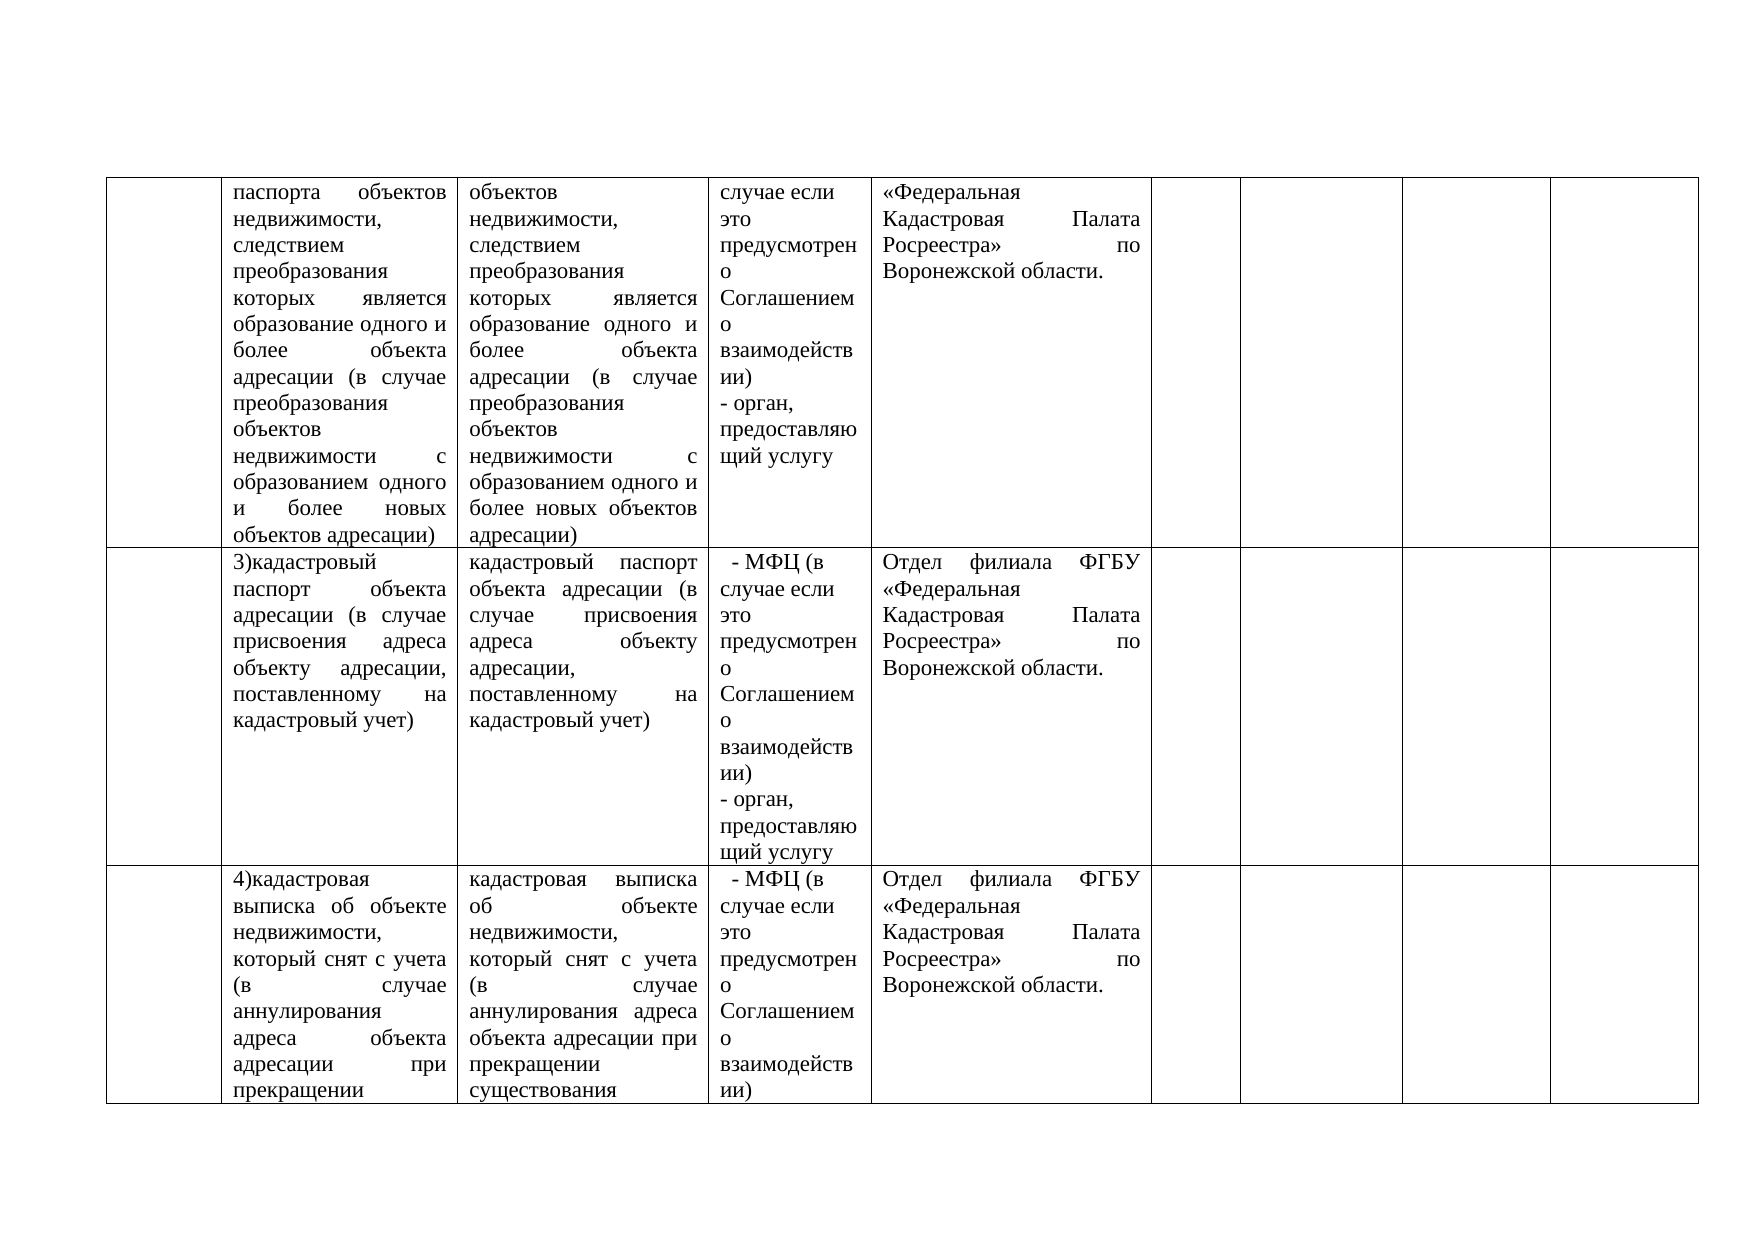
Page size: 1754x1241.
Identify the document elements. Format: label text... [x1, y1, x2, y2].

table_cell [1152, 866, 1240, 1103]
table_cell [1403, 178, 1550, 547]
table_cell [458, 178, 708, 547]
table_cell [222, 866, 457, 1103]
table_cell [872, 178, 1151, 547]
table_cell кадастровый паспорт объекта адресации (в случае присвоения адреса объекту адресации, поставленному на кадастровый учет) [458, 548, 708, 864]
table_cell 3)кадастровый паспорт объекта адресации (в случае присвоения адреса объекту адресации, поставленному на кадастровый учет) [222, 548, 457, 864]
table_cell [222, 178, 457, 547]
table_cell [107, 866, 221, 1103]
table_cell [709, 178, 871, 547]
table_cell [107, 548, 221, 864]
table_cell [1551, 866, 1698, 1103]
table_cell [1403, 548, 1550, 864]
table_cell [107, 178, 221, 547]
table_cell [1241, 178, 1402, 547]
table_cell [1551, 178, 1698, 547]
table_cell [1403, 866, 1550, 1103]
table_cell [1551, 548, 1698, 864]
table_cell [1241, 548, 1402, 864]
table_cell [458, 866, 708, 1103]
table_cell Отдел филиала ФГБУ «Федеральная Кадастровая Палата Росреестра» по Воронежской области. [872, 548, 1151, 864]
table_cell [1152, 548, 1240, 864]
table_cell [1241, 866, 1402, 1103]
table_cell - МФЦ (в случае если это предусмотрено Соглашением о взаимодействии) - орган, предоставляющий услугу [709, 548, 871, 864]
table_cell [1152, 178, 1240, 547]
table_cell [872, 866, 1151, 1103]
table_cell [709, 866, 871, 1103]
